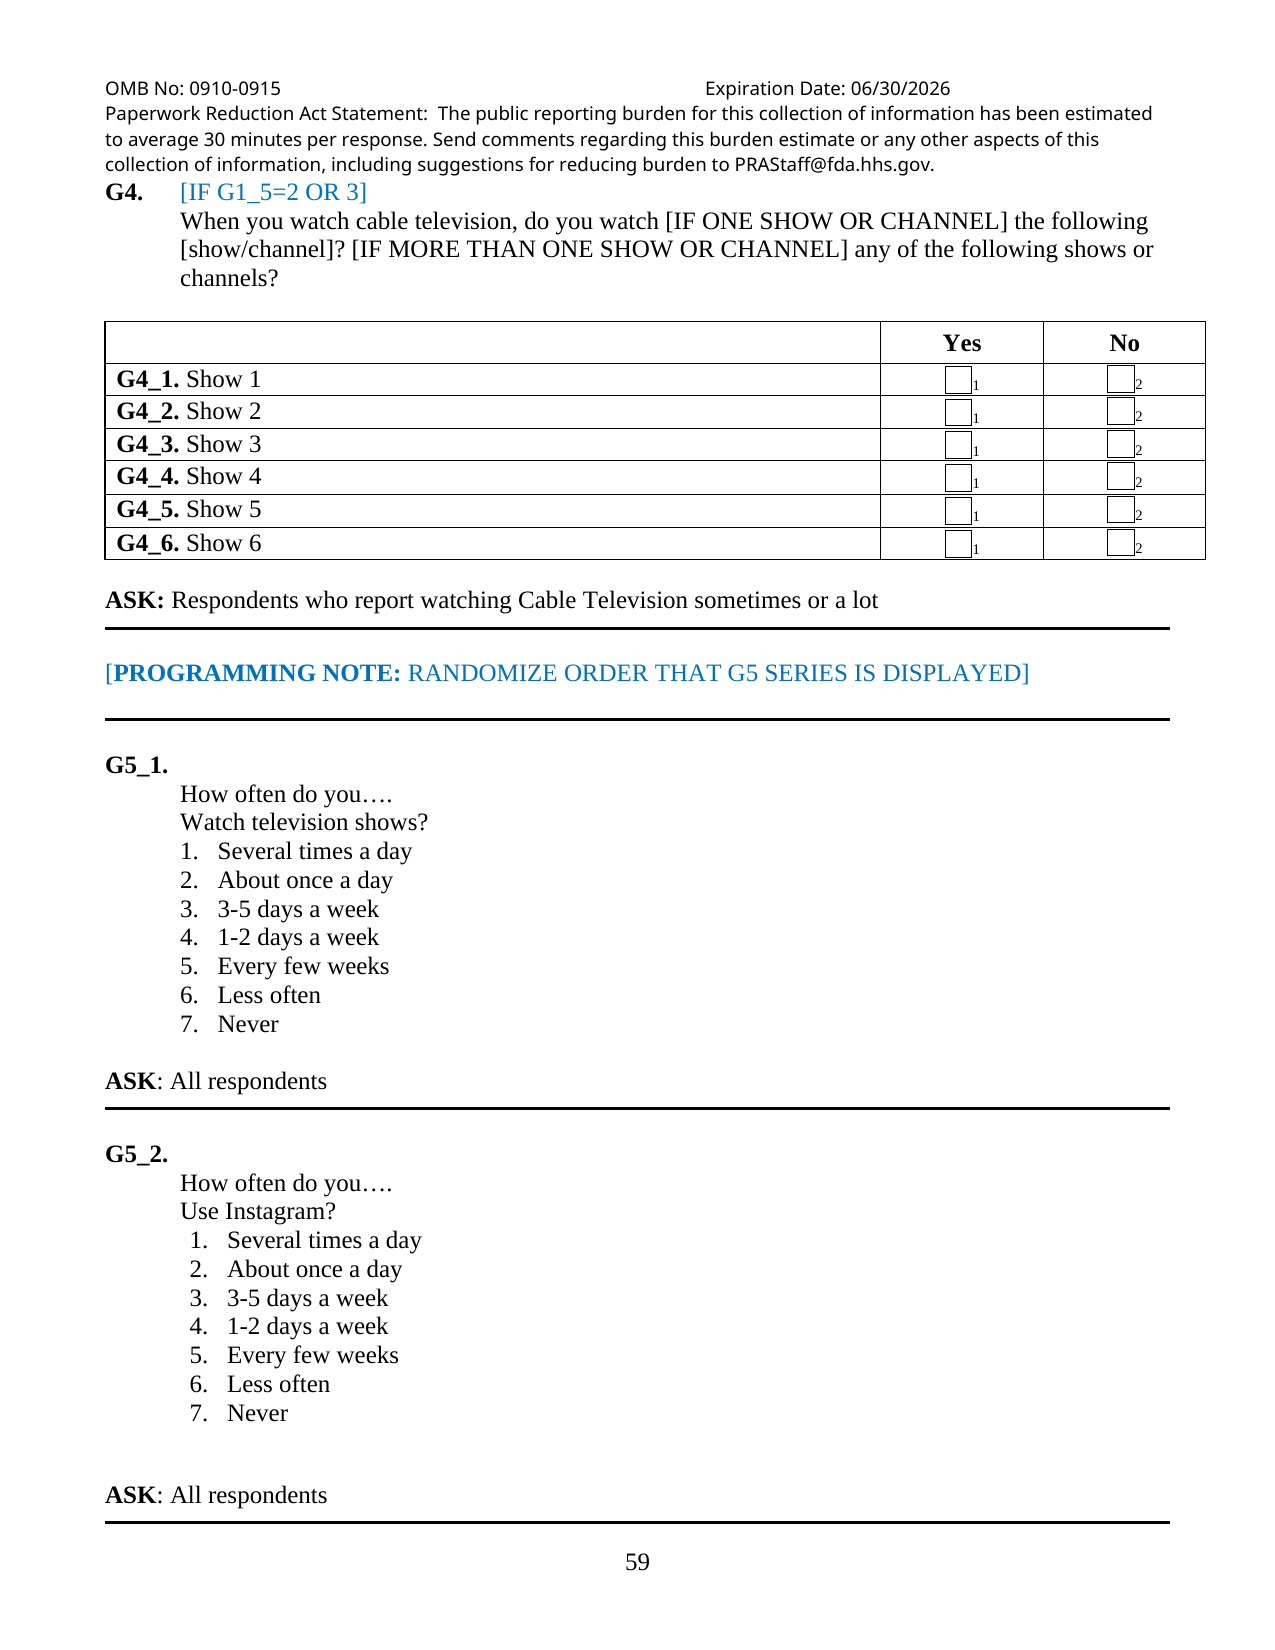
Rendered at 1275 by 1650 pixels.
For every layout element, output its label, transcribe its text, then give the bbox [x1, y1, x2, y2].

table_header [106, 322, 880, 363]
text Watch television shows? [105, 807, 1170, 836]
table_cell G4_4. Show 4 [106, 461, 880, 493]
text G5_2. [105, 1139, 1170, 1168]
table_cell 2 [1044, 528, 1205, 559]
table_cell 2 [1044, 495, 1205, 527]
table_cell 2 [1044, 364, 1205, 395]
table_cell 2 [1044, 461, 1205, 493]
text ASK: All respondents [105, 1480, 1170, 1521]
table_header No [1044, 322, 1205, 363]
list Never [189, 1398, 1170, 1426]
table_cell G4_2. Show 2 [106, 396, 880, 428]
text G4. [IF G1_5=2 OR 3] [105, 177, 1170, 206]
list Several times a day [180, 836, 1170, 865]
table_cell 2 [1044, 429, 1205, 460]
text How often do you…. [105, 1168, 1170, 1196]
text How often do you…. [105, 779, 1170, 807]
list 1-2 days a week [180, 922, 1170, 951]
table_cell G4_6. Show 6 [106, 528, 880, 559]
table_cell 2 [1044, 396, 1205, 428]
text [PROGRAMMING NOTE: RANDOMIZE ORDER THAT G5 SERIES IS DISPLAYED] [105, 658, 1170, 687]
list Every few weeks [189, 1340, 1170, 1369]
text G5_1. [105, 750, 1170, 779]
table_cell G4_3. Show 3 [106, 429, 880, 460]
table_cell 1 [881, 461, 1043, 493]
text When you watch cable television, do you watch [IF ONE SHOW OR CHANNEL] the following [show/channel]? [IF MORE THAN ONE SHOW OR CHANNEL] any of the following shows or channels? [180, 206, 1170, 292]
list 1-2 days a week [189, 1311, 1170, 1340]
list 3-5 days a week [189, 1283, 1170, 1311]
list Several times a day [189, 1225, 1170, 1254]
list Less often [189, 1369, 1170, 1398]
list About once a day [180, 865, 1170, 894]
table_cell 1 [881, 396, 1043, 428]
list About once a day [189, 1254, 1170, 1283]
table_cell G4_5. Show 5 [106, 495, 880, 527]
list 3-5 days a week [180, 894, 1170, 922]
table_cell 1 [881, 364, 1043, 395]
table_cell 1 [881, 495, 1043, 527]
list Never [180, 1009, 1170, 1037]
text Use Instagram? [105, 1196, 1170, 1225]
table_cell 1 [881, 429, 1043, 460]
table_header Yes [881, 322, 1043, 363]
text ASK: Respondents who report watching Cable Television sometimes or a lot [105, 585, 1170, 627]
list Every few weeks [180, 951, 1170, 980]
text ASK: All respondents [105, 1066, 1170, 1107]
table_cell 1 [881, 528, 1043, 559]
list Less often [180, 980, 1170, 1009]
table_cell G4_1. Show 1 [106, 364, 880, 395]
